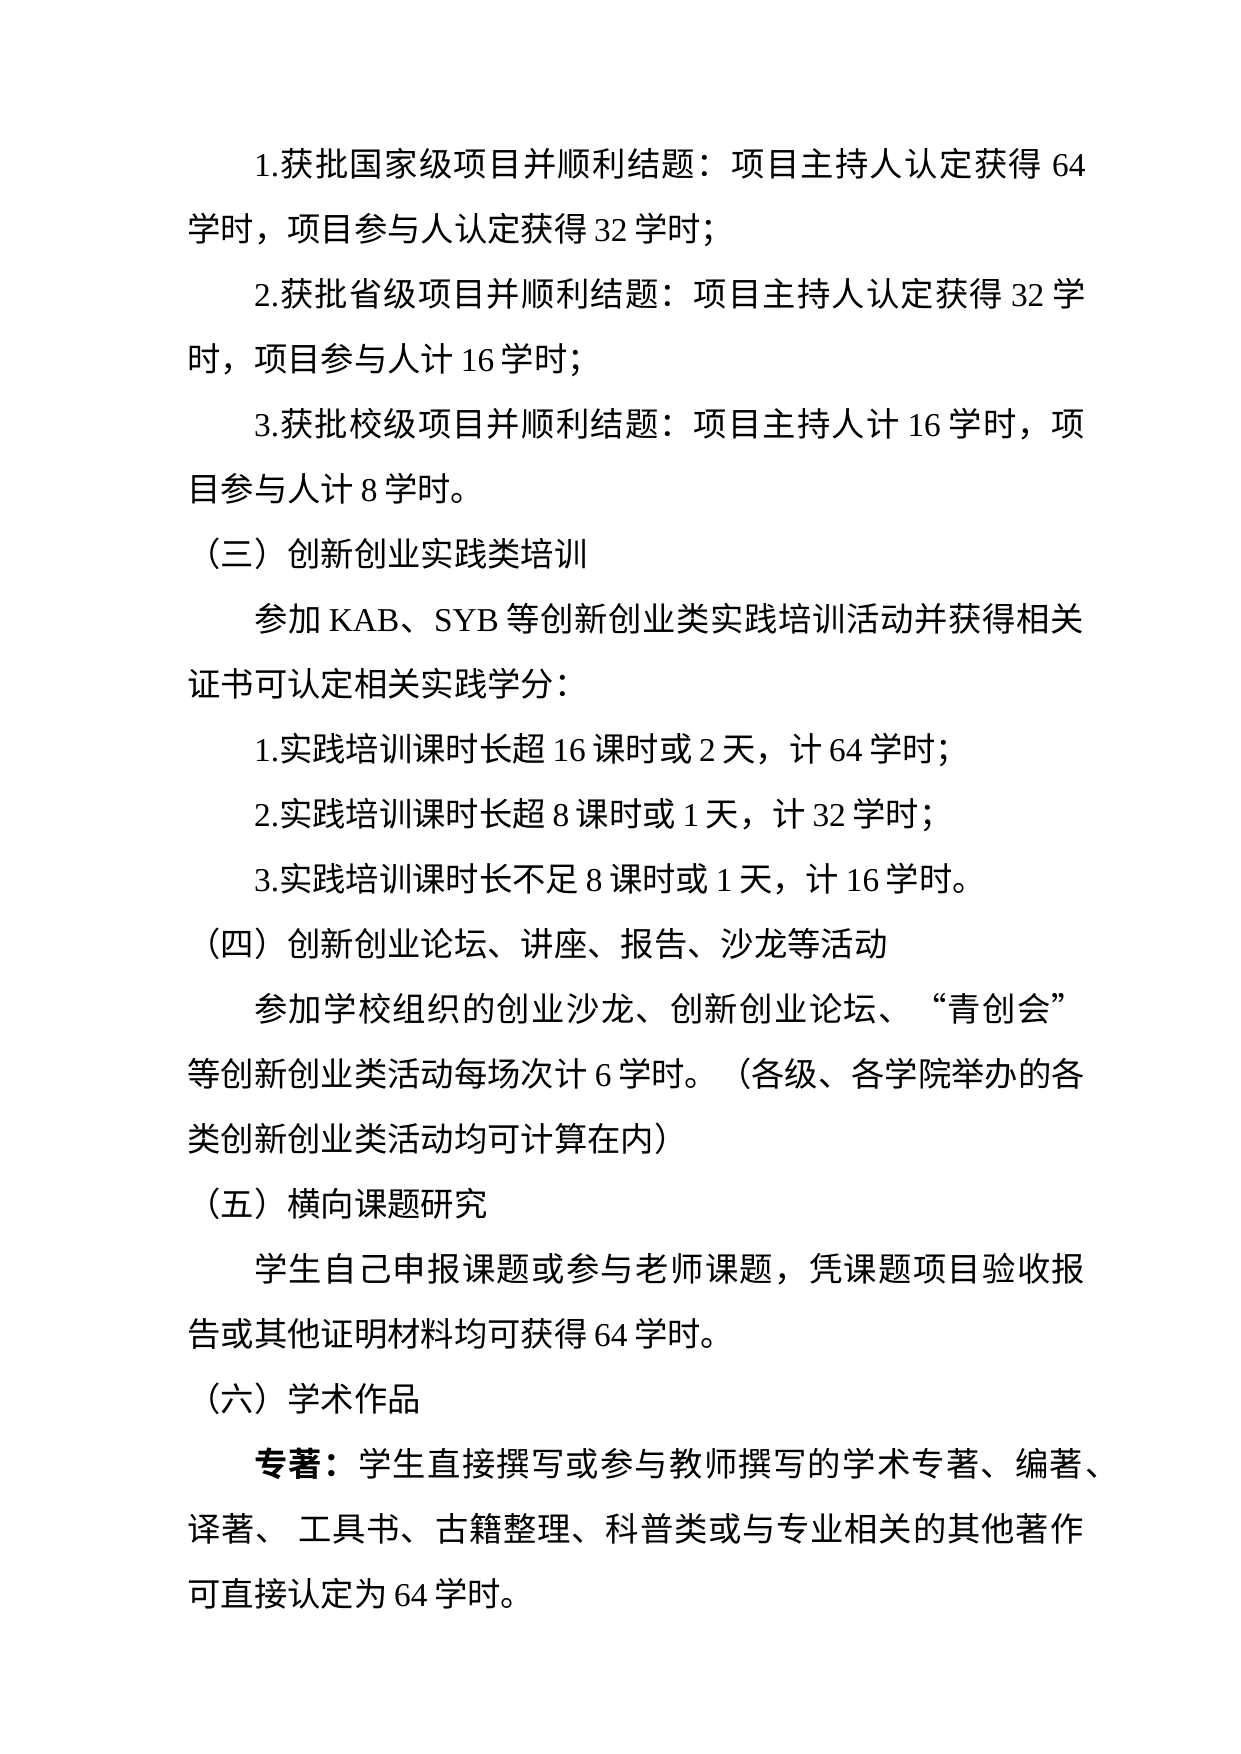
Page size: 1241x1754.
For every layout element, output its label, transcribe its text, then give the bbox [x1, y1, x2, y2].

text 参加学校组织的创业沙龙、创新创业论坛、“青创会”等创新创业类活动每场次计6学时。（各级、各学院举办的各类创新创业类活动均可计算在内） [187, 974, 1085, 1169]
text （五）横向课题研究 [187, 1169, 1085, 1234]
text （三）创新创业实践类培训 [187, 519, 1085, 584]
text 2.获批省级项目并顺利结题：项目主持人认定获得32学时，项目参与人计16学时； [187, 259, 1085, 389]
text 2.实践培训课时长超8课时或1天，计32学时； [187, 779, 1085, 844]
text 专著：学生直接撰写或参与教师撰写的学术专著、编著、译著、 工具书、古籍整理、科普类或与专业相关的其他著作可直接认定为64学时。 [187, 1429, 1085, 1624]
text 1.实践培训课时长超16课时或2天，计64学时； [187, 714, 1085, 779]
text （六）学术作品 [187, 1364, 1085, 1429]
text 3.获批校级项目并顺利结题：项目主持人计16学时，项目参与人计8学时。 [187, 389, 1085, 519]
text （四）创新创业论坛、讲座、报告、沙龙等活动 [187, 909, 1085, 974]
text 1.获批国家级项目并顺利结题：项目主持人认定获得64学时，项目参与人认定获得32学时； [187, 129, 1085, 259]
text 学生自己申报课题或参与老师课题，凭课题项目验收报告或其他证明材料均可获得64学时。 [187, 1234, 1085, 1364]
text 参加KAB、SYB等创新创业类实践培训活动并获得相关证书可认定相关实践学分： [187, 584, 1085, 714]
text 3.实践培训课时长不足8课时或1天，计16学时。 [187, 844, 1085, 909]
